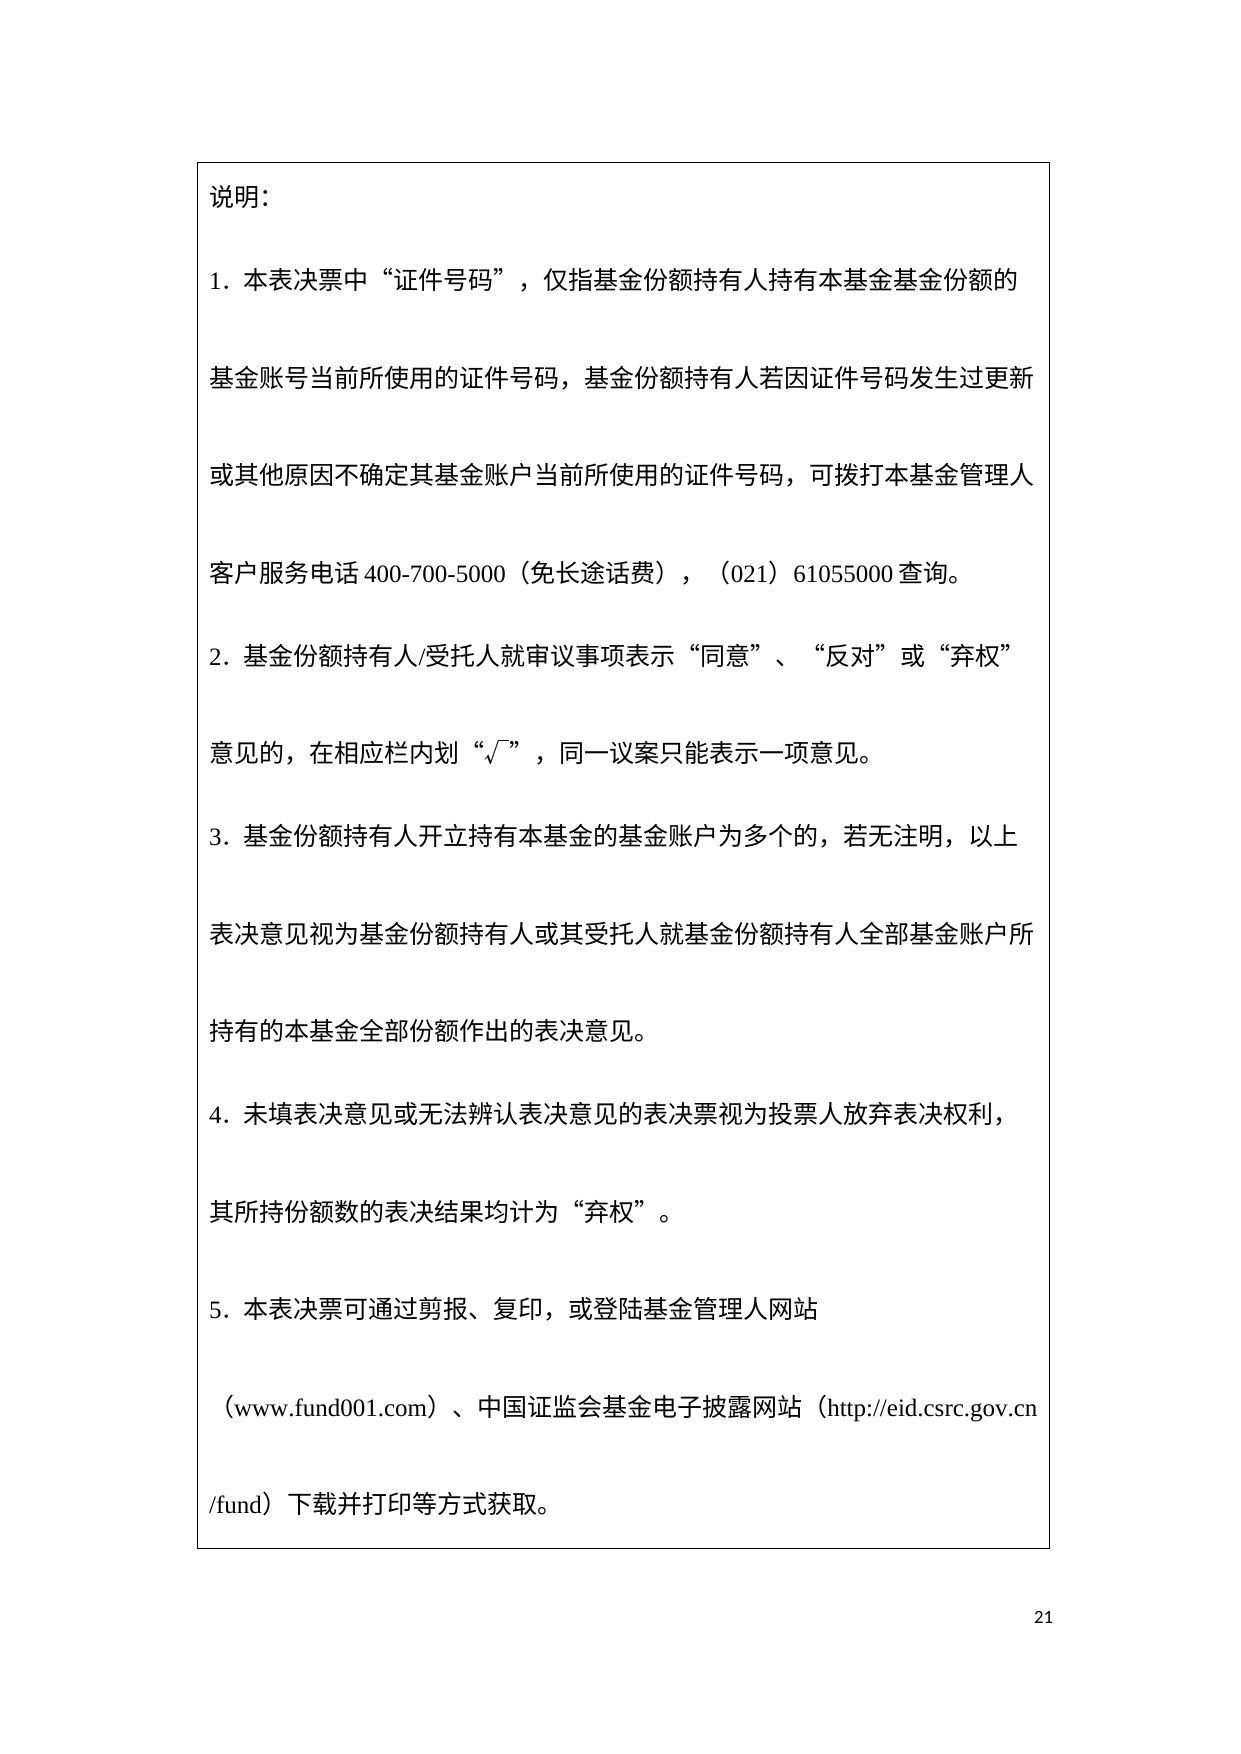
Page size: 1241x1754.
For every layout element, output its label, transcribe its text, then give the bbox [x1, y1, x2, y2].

table_cell 说明： 1．本表决票中“证件号码”，仅指基金份额持有人持有本基金基金份额的基金账号当前所使用的证件号码，基金份额持有人若因证件号码发生过更新或其他原因不确定其基金账户当前所使用的证件号码，可拨打本基金管理人客户服务电话400-700-5000（免长途话费），（021）61055000查询。 2．基金份额持有人/受托人就审议事项表示“同意”、“反对”或“弃权”意见的，在相应栏内划“√”，同一议案只能表示一项意见。 3．基金份额持有人开立持有本基金的基金账户为多个的，若无注明，以上表决意见视为基金份额持有人或其受托人就基金份额持有人全部基金账户所持有的本基金全部份额作出的表决意见。 4．未填表决意见或无法辨认表决意见的表决票视为投票人放弃表决权利，其所持份额数的表决结果均计为“弃权”。 5．本表决票可通过剪报、复印，或登陆基金管理人网站（www.fund001.com）、中国证监会基金电子披露网站（http://eid.csrc.gov.cn/fund）下载并打印等方式获取。 [198, 163, 1049, 1548]
